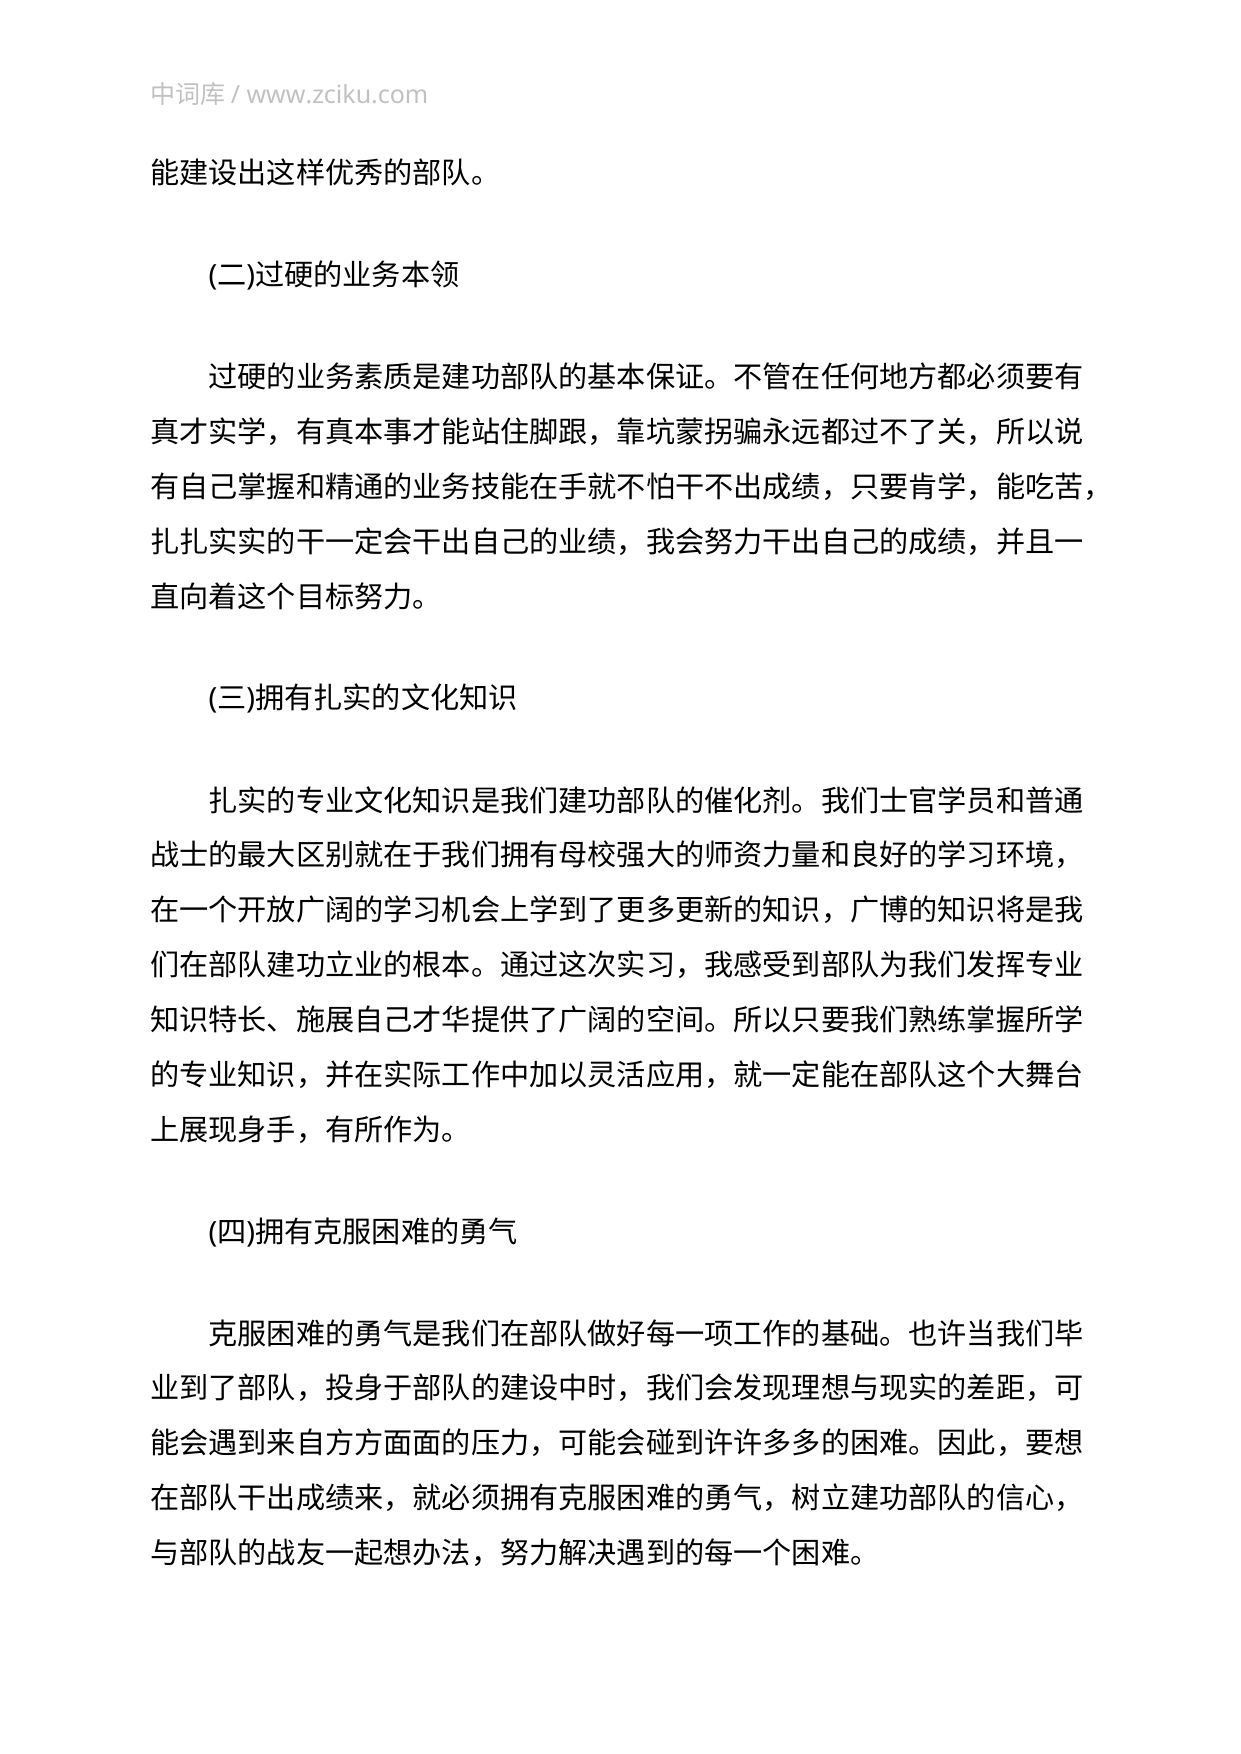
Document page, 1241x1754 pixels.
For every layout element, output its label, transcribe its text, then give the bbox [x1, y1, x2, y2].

text 克服困难的勇气是我们在部队做好每一项工作的基础。也许当我们毕业到了部队，投身于部队的建设中时，我们会发现理想与现实的差距，可能会遇到来自方方面面的压力，可能会碰到许许多多的困难。因此，要想在部队干出成绩来，就必须拥有克服困难的勇气，树立建功部队的信心，与部队的战友一起想办法，努力解决遇到的每一个困难。 [150, 1310, 1090, 1572]
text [150, 150, 1090, 192]
text 扎实的专业文化知识是我们建功部队的催化剂。我们士官学员和普通战士的最大区别就在于我们拥有母校强大的师资力量和良好的学习环境，在一个开放广阔的学习机会上学到了更多更新的知识，广博的知识将是我们在部队建功立业的根本。通过这次实习，我感受到部队为我们发挥专业知识特长、施展自己才华提供了广阔的空间。所以只要我们熟练掌握所学的专业知识，并在实际工作中加以灵活应用，就一定能在部队这个大舞台上展现身手，有所作为。 [150, 777, 1090, 1149]
text (四)拥有克服困难的勇气 [150, 1208, 1090, 1251]
text (二)过硬的业务本领 [150, 252, 1090, 294]
text 过硬的业务素质是建功部队的基本保证。不管在任何地方都必须要有真才实学，有真本事才能站住脚跟，靠坑蒙拐骗永远都过不了关，所以说有自己掌握和精通的业务技能在手就不怕干不出成绩，只要肯学，能吃苦，扎扎实实的干一定会干出自己的业绩，我会努力干出自己的成绩，并且一直向着这个目标努力。 [150, 354, 1090, 616]
text (三)拥有扎实的文化知识 [150, 675, 1090, 717]
